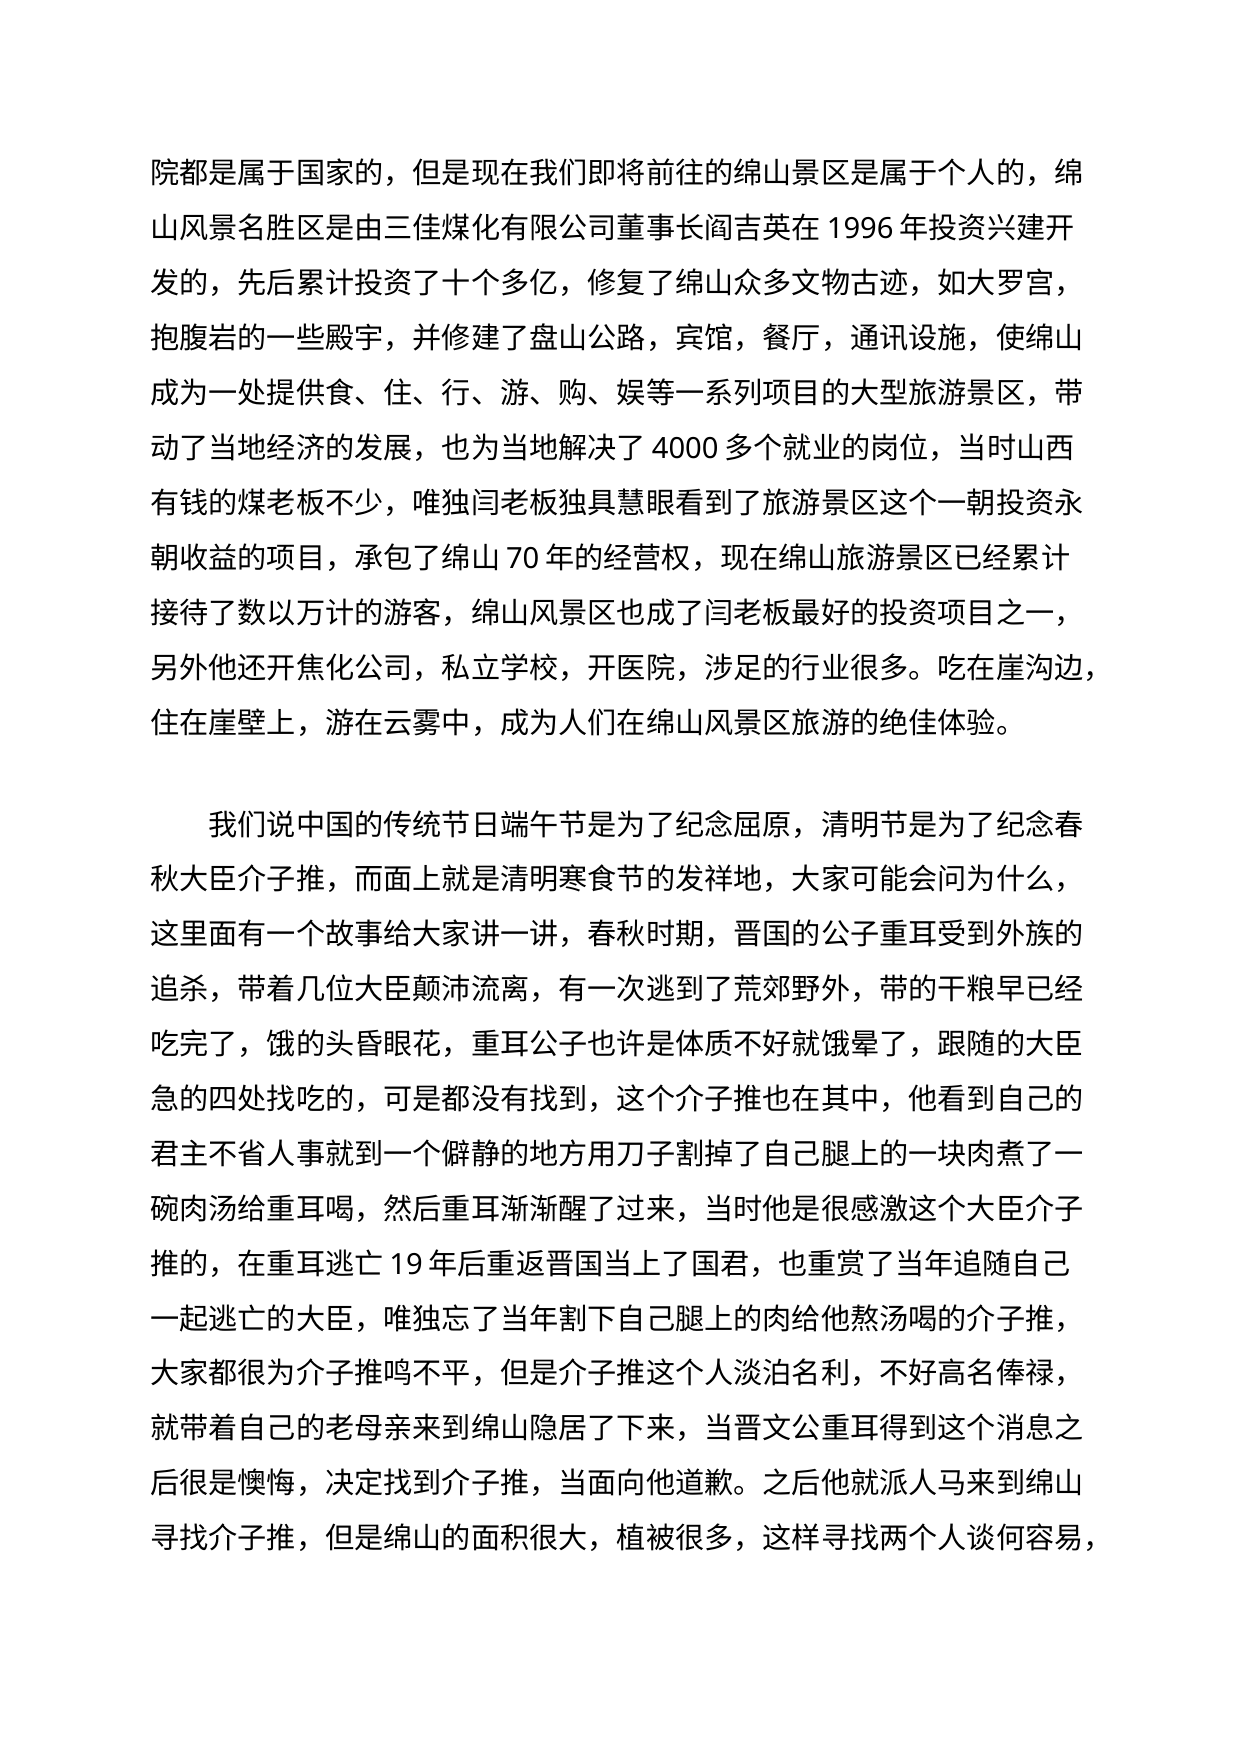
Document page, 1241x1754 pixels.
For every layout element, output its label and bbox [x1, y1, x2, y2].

text [150, 801, 1090, 1557]
text [150, 150, 1090, 742]
